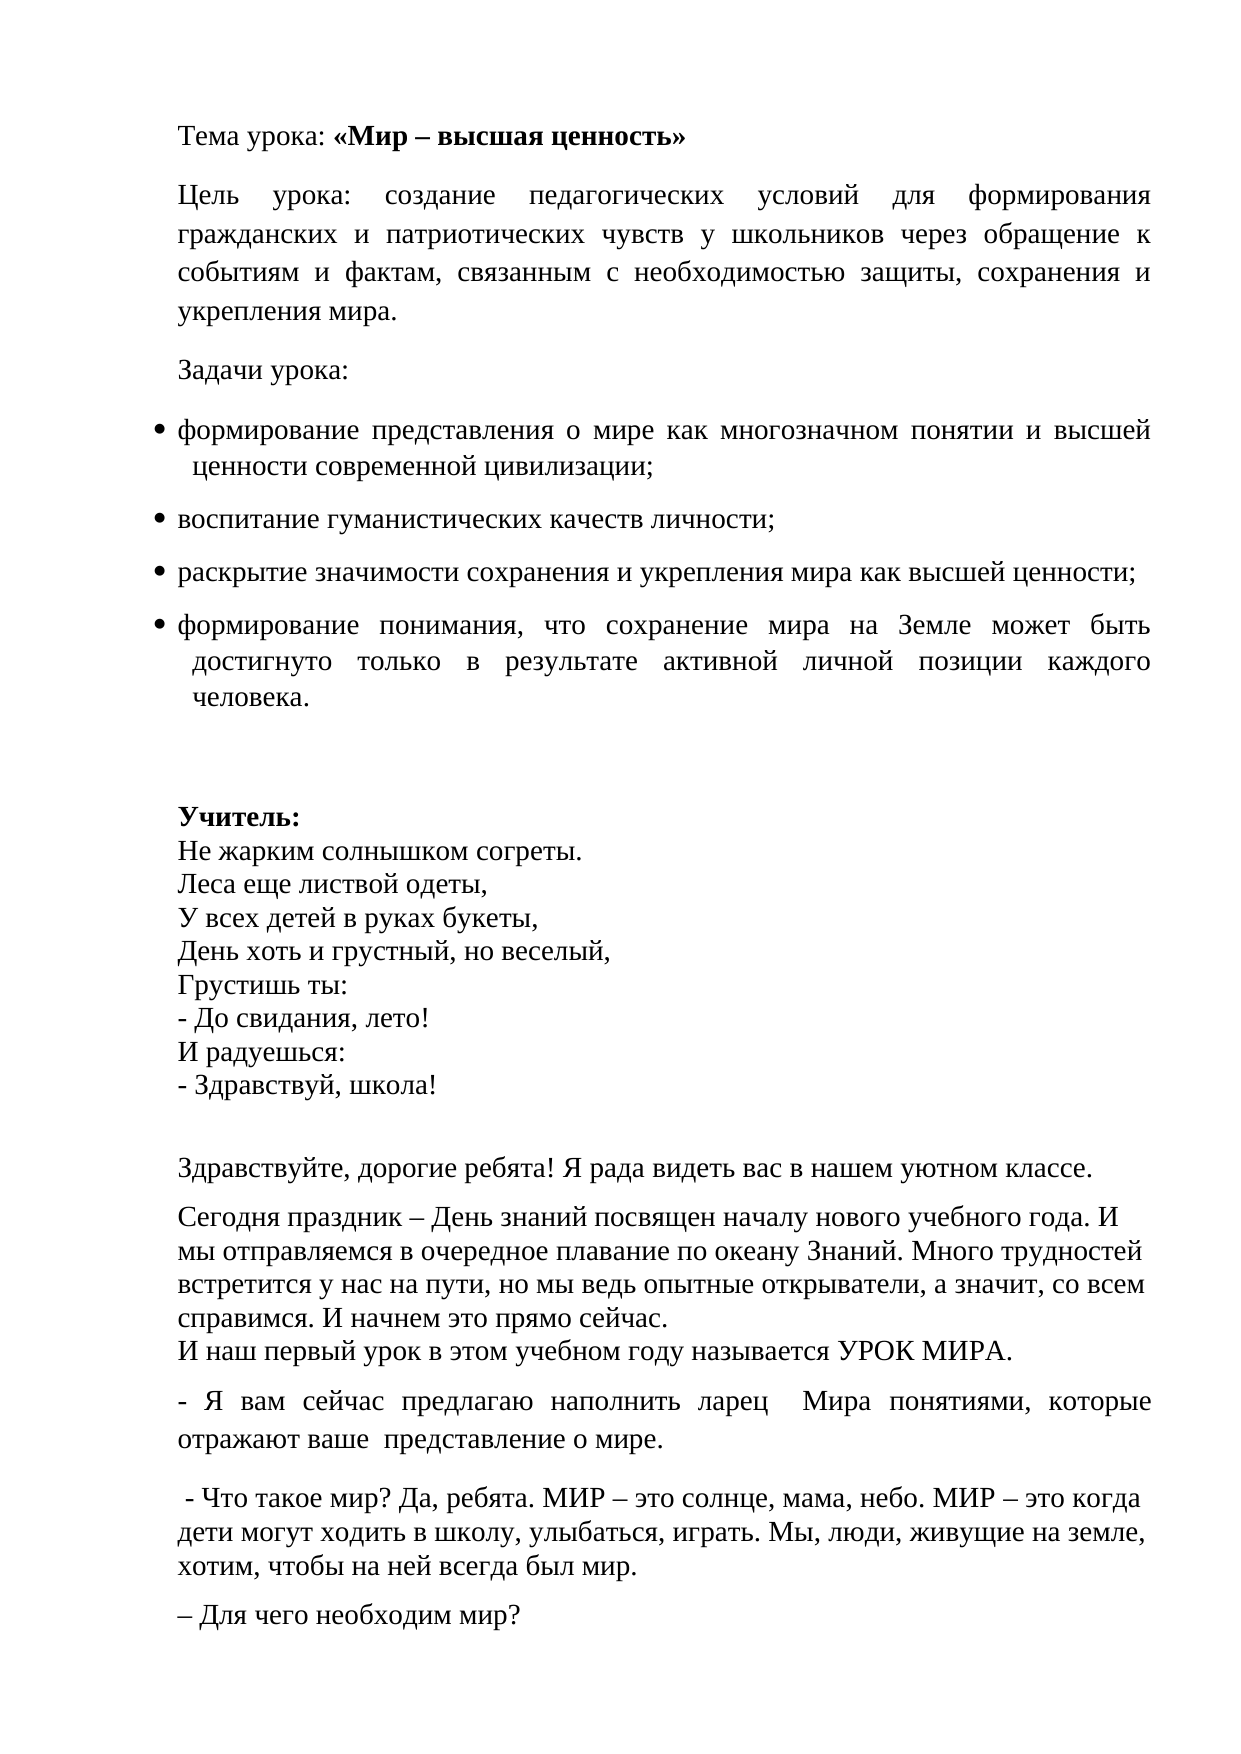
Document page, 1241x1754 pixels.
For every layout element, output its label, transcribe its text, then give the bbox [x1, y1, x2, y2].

list раскрытие значимости сохранения и укрепления мира как высшей ценности; [154, 554, 1152, 587]
list формирование представления о мире как многозначном понятии и высшей ценности современной цивилизации; [154, 412, 1152, 482]
text – Для чего необходим мир? [177, 1597, 1152, 1630]
text Здравствуйте, дорогие ребята! Я рада видеть вас в нашем уютном классе. [177, 1150, 1152, 1184]
text - Я вам сейчас предлагаю наполнить ларец Мира понятиями, которые отражают ваше представление о мире. [177, 1383, 1152, 1455]
text - Что такое мир? Да, ребята. МИР – это солнце, мама, небо. МИР – это когда дети могут ходить в школу, улыбаться, играть. Мы, люди, живущие на земле, хотим, чтобы на ней всегда был мир. [177, 1481, 1152, 1581]
list формирование понимания, что сохранение мира на Земле может быть достигнуто только в результате активной личной позиции каждого человека. [154, 607, 1152, 713]
text Учитель: Не жарким солнышком согреты. Леса еще листвой одеты, У всех детей в руках букеты, День хоть и грустный, но веселый, Грустишь ты: - До свидания, лето! И радуешься: - Здравствуй, школа! [177, 799, 1152, 1101]
text Цель урока: создание педагогических условий для формирования гражданских и патриотических чувств у школьников через обращение к событиям и фактам, связанным с необходимостью защиты, сохранения и укрепления мира. [177, 177, 1152, 327]
text Тема урока: «Мир – высшая ценность» [177, 118, 1152, 152]
text Задачи урока: [177, 352, 1152, 386]
text Сегодня праздник – День знаний посвящен началу нового учебного года. И мы отправляемся в очередное плавание по океану Знаний. Много трудностей встретится у нас на пути, но мы ведь опытные открыватели, а значит, со всем справимся. И начнем это прямо сейчас. И наш первый урок в этом учебном году называется УРОК МИРА. [177, 1199, 1152, 1367]
list воспитание гуманистических качеств личности; [154, 501, 1152, 534]
